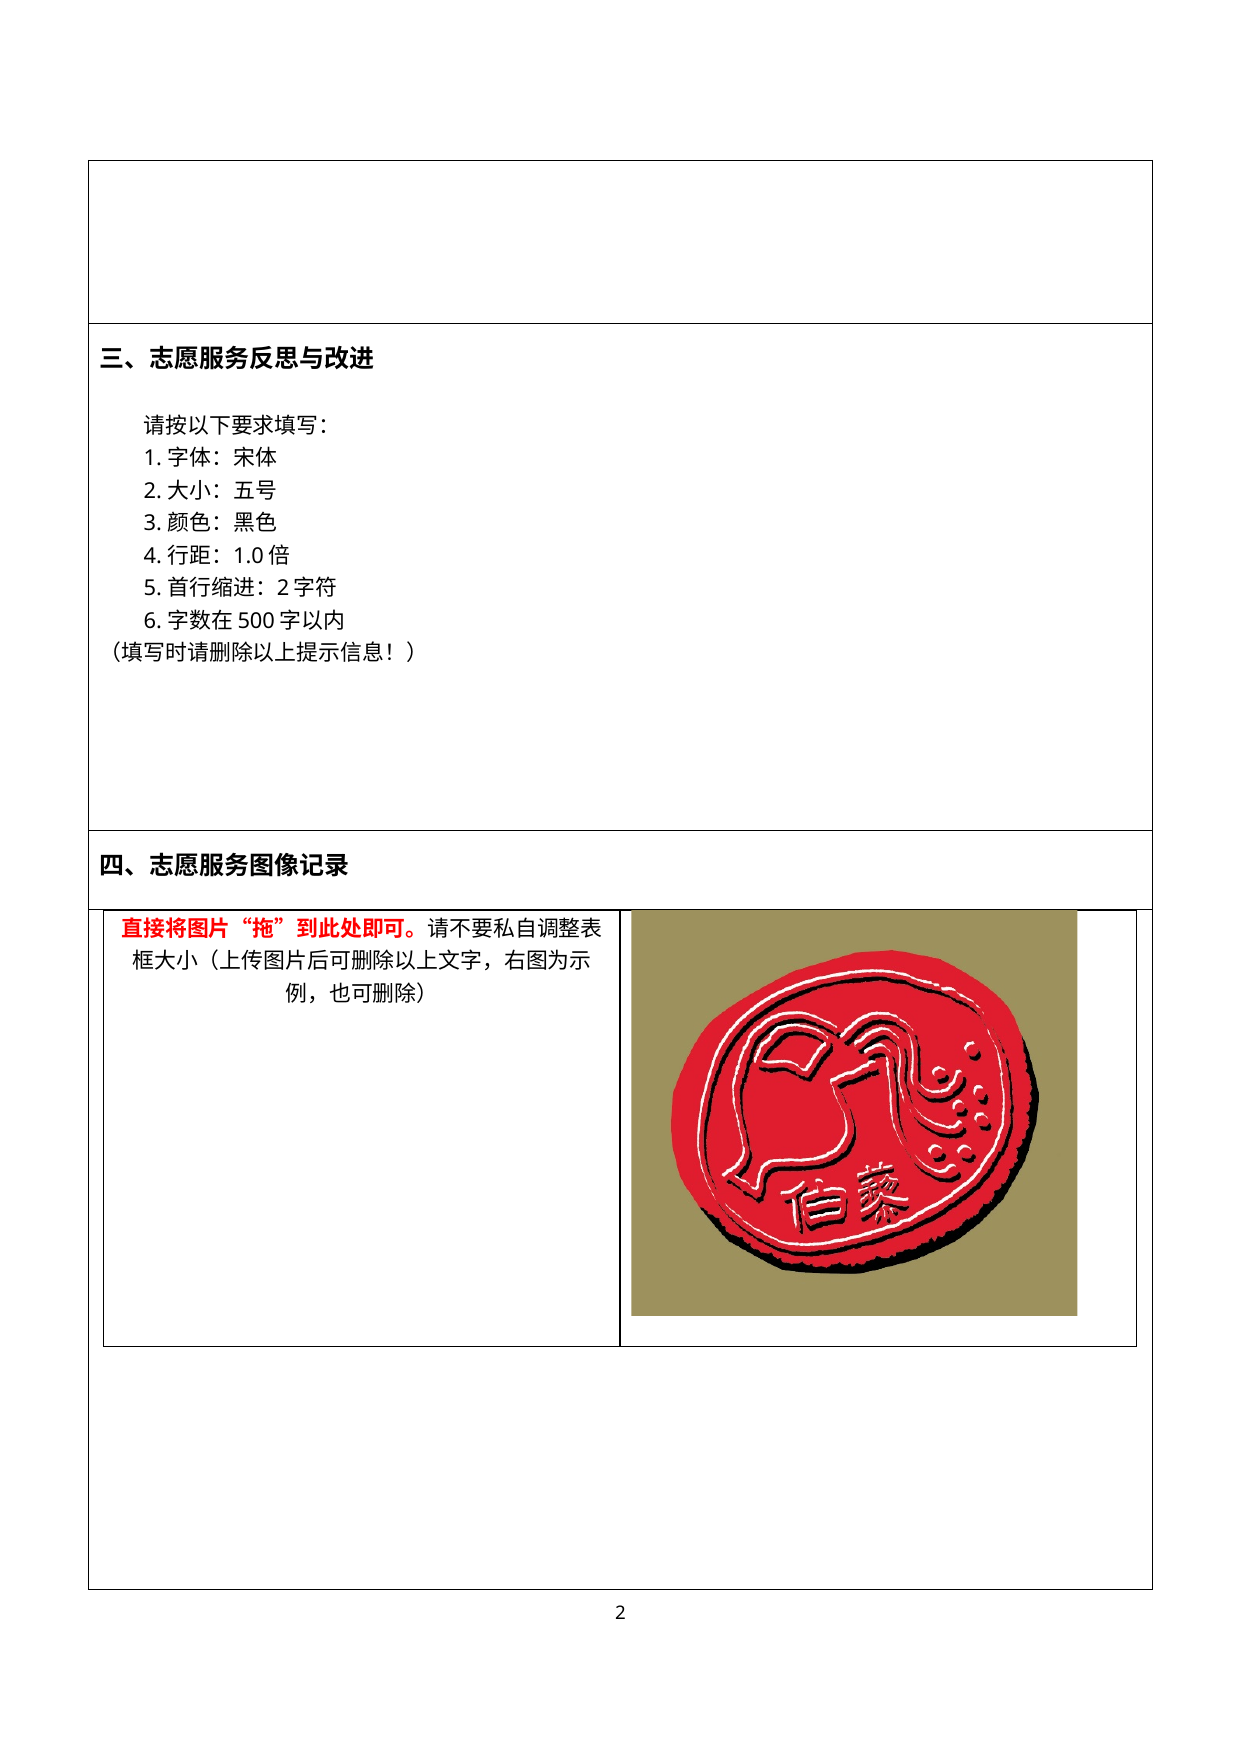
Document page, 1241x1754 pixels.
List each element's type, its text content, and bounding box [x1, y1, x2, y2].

table_cell [89, 910, 1152, 1589]
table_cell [89, 161, 1152, 323]
table_cell 四、志愿服务图像记录 [89, 831, 1152, 908]
picture [631, 910, 1078, 1316]
table_cell 三、志愿服务反思与改进 请按以下要求填写： 1. 字体：宋体 2. 大小：五号 3. 颜色：黑色 4. 行距：1.0倍 5. 首行缩进：2字符 6. 字数在500字以内 （填写时请删除以上提示信息！） [89, 324, 1152, 830]
